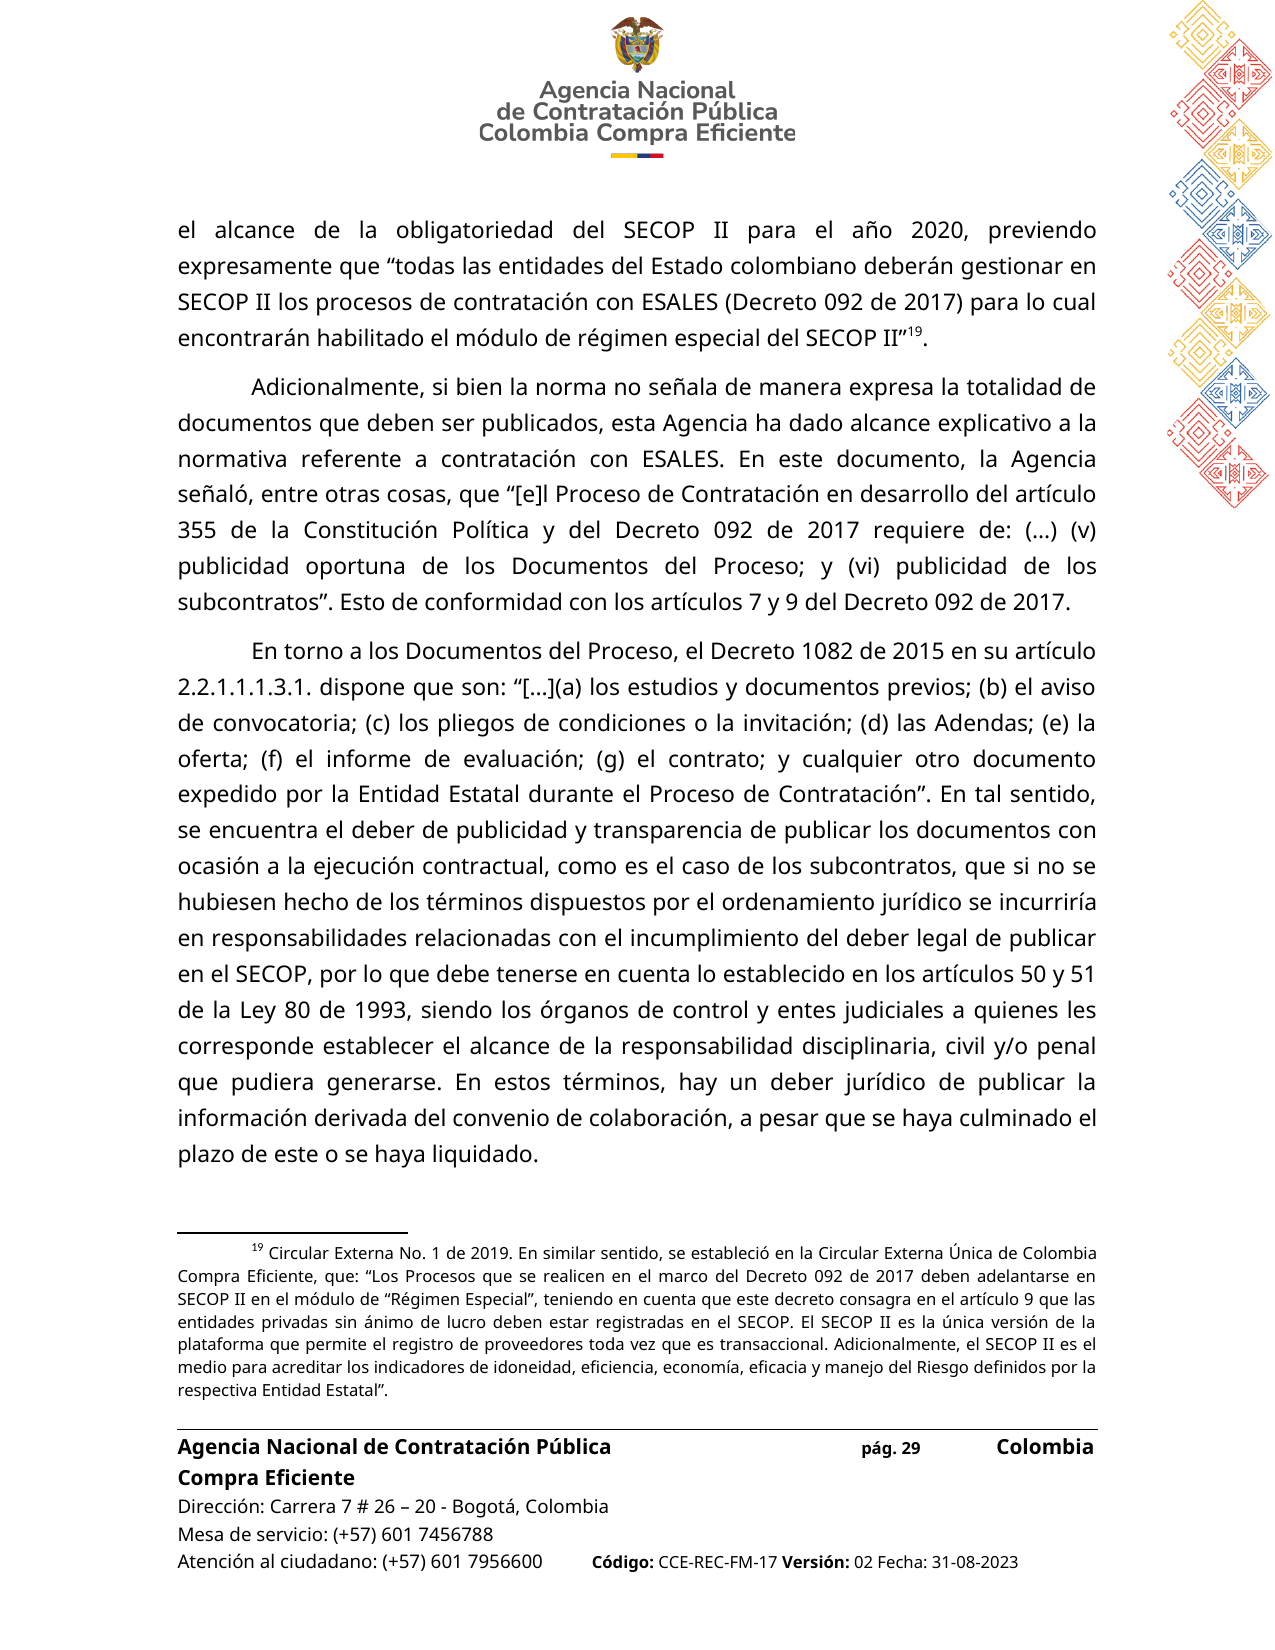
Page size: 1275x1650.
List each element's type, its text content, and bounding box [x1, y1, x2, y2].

text En torno a los Documentos del Proceso, el Decreto 1082 de 2015 en su artículo 2.2.1.1.1.3.1. dispone que son: “[…](a) los estudios y documentos previos; (b) el aviso de convocatoria; (c) los pliegos de condiciones o la invitación; (d) las Adendas; (e) la oferta; (f) el informe de evaluación; (g) el contrato; y cualquier otro documento expedido por la Entidad Estatal durante el Proceso de Contratación”. En tal sentido, se encuentra el deber de publicidad y transparencia de publicar los documentos con ocasión a la ejecución contractual, como es el caso de los subcontratos, que si no se hubiesen hecho de los términos dispuestos por el ordenamiento jurídico se incurriría en responsabilidades relacionadas con el incumplimiento del deber legal de publicar en el SECOP, por lo que debe tenerse en cuenta lo establecido en los artículos 50 y 51 de la Ley 80 de 1993, siendo los órganos de control y entes judiciales a quienes les corresponde establecer el alcance de la responsabilidad disciplinaria, civil y/o penal que pudiera generarse. En estos términos, hay un deber jurídico de publicar la información derivada del convenio de colaboración, a pesar que se haya culminado el plazo de este o se haya liquidado. [177, 635, 1098, 1169]
text Por tal razón, se puede inferir que el Decreto 092 de 2017 obliga al registro de información de las ESAL en el SECOP II. En relación con esto último, es necesario destacar que la Agencia Nacional de Contratación Pública -Colombia Compra Eficiente-, en su calidad de administradora del Sistema Electrónico para la Contratación Pública estableció en su momento en la Circular Externa No. 1 de 2019 el alcance de la obligatoriedad del SECOP II para el año 2020, previendo expresamente que “todas las entidades del Estado colombiano deberán gestionar en SECOP II los procesos de contratación con ESALES (Decreto 092 de 2017) para lo cual encontrarán habilitado el módulo de régimen especial del SECOP II”. [177, 214, 1098, 353]
picture [1165, 0, 1272, 506]
picture [479, 17, 796, 158]
text Adicionalmente, si bien la norma no señala de manera expresa la totalidad de documentos que deben ser publicados, esta Agencia ha dado alcance explicativo a la normativa referente a contratación con ESALES. En este documento, la Agencia señaló, entre otras cosas, que “[e]l Proceso de Contratación en desarrollo del artículo 355 de la Constitución Política y del Decreto 092 de 2017 requiere de: (…) (v) publicidad oportuna de los Documentos del Proceso; y (vi) publicidad de los subcontratos”. Esto de conformidad con los artículos 7 y 9 del Decreto 092 de 2017. [177, 371, 1098, 617]
